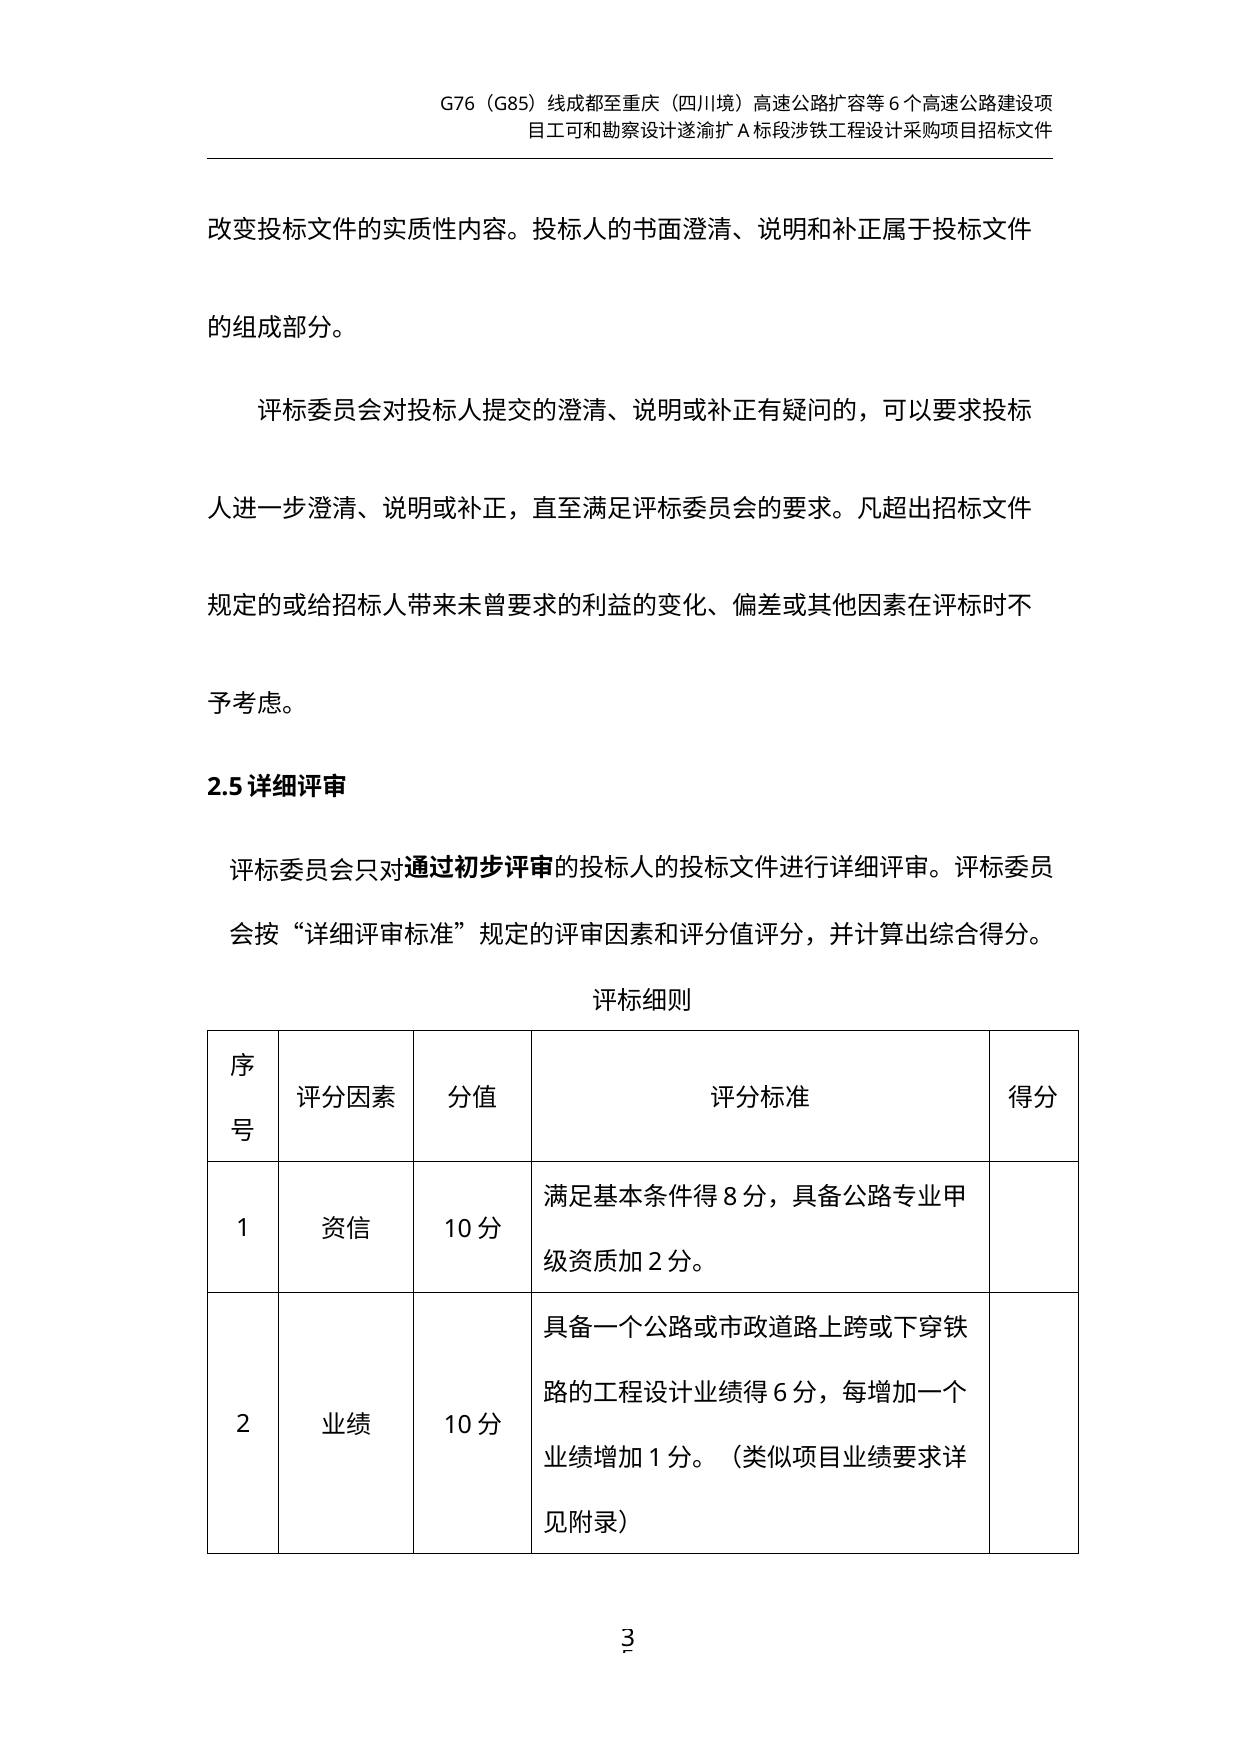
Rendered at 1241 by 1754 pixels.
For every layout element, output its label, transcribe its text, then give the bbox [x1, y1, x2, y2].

table_cell 业绩 [279, 1293, 413, 1553]
table_header 得分 [990, 1031, 1078, 1161]
text 评标委员会只对通过初步评审的投标人的投标文件进行详细评审。评标委员会按“详细评审标准”规定的评审因素和评分值评分，并计算出综合得分。评标细则 [229, 835, 1055, 1030]
table_cell 10分 [414, 1293, 531, 1553]
table_cell 满足基本条件得8分，具备公路专业甲级资质加2分。 [532, 1162, 989, 1292]
table_cell [990, 1293, 1078, 1553]
table_cell 10分 [414, 1162, 531, 1292]
table_cell 资信 [279, 1162, 413, 1292]
table_header 分值 [414, 1031, 531, 1161]
text 2.5详细评审 [207, 752, 1053, 817]
text 评标委员会对投标人提交的澄清、说明或补正有疑问的，可以要求投标人进一步澄清、说明或补正，直至满足评标委员会的要求。凡超出招标文件规定的或给招标人带来未曾要求的利益的变化、偏差或其他因素在评标时不予考虑。 [207, 376, 1053, 734]
table_cell 具备一个公路或市政道路上跨或下穿铁路的工程设计业绩得6分，每增加一个业绩增加1分。（类似项目业绩要求详见附录） [532, 1293, 989, 1553]
table_cell [990, 1162, 1078, 1292]
table_header 评分因素 [279, 1031, 413, 1161]
table_cell 1 [208, 1162, 278, 1292]
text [207, 196, 1053, 358]
table_header 序号 [208, 1031, 278, 1161]
table_header 评分标准 [532, 1031, 989, 1161]
table_cell 2 [208, 1293, 278, 1553]
